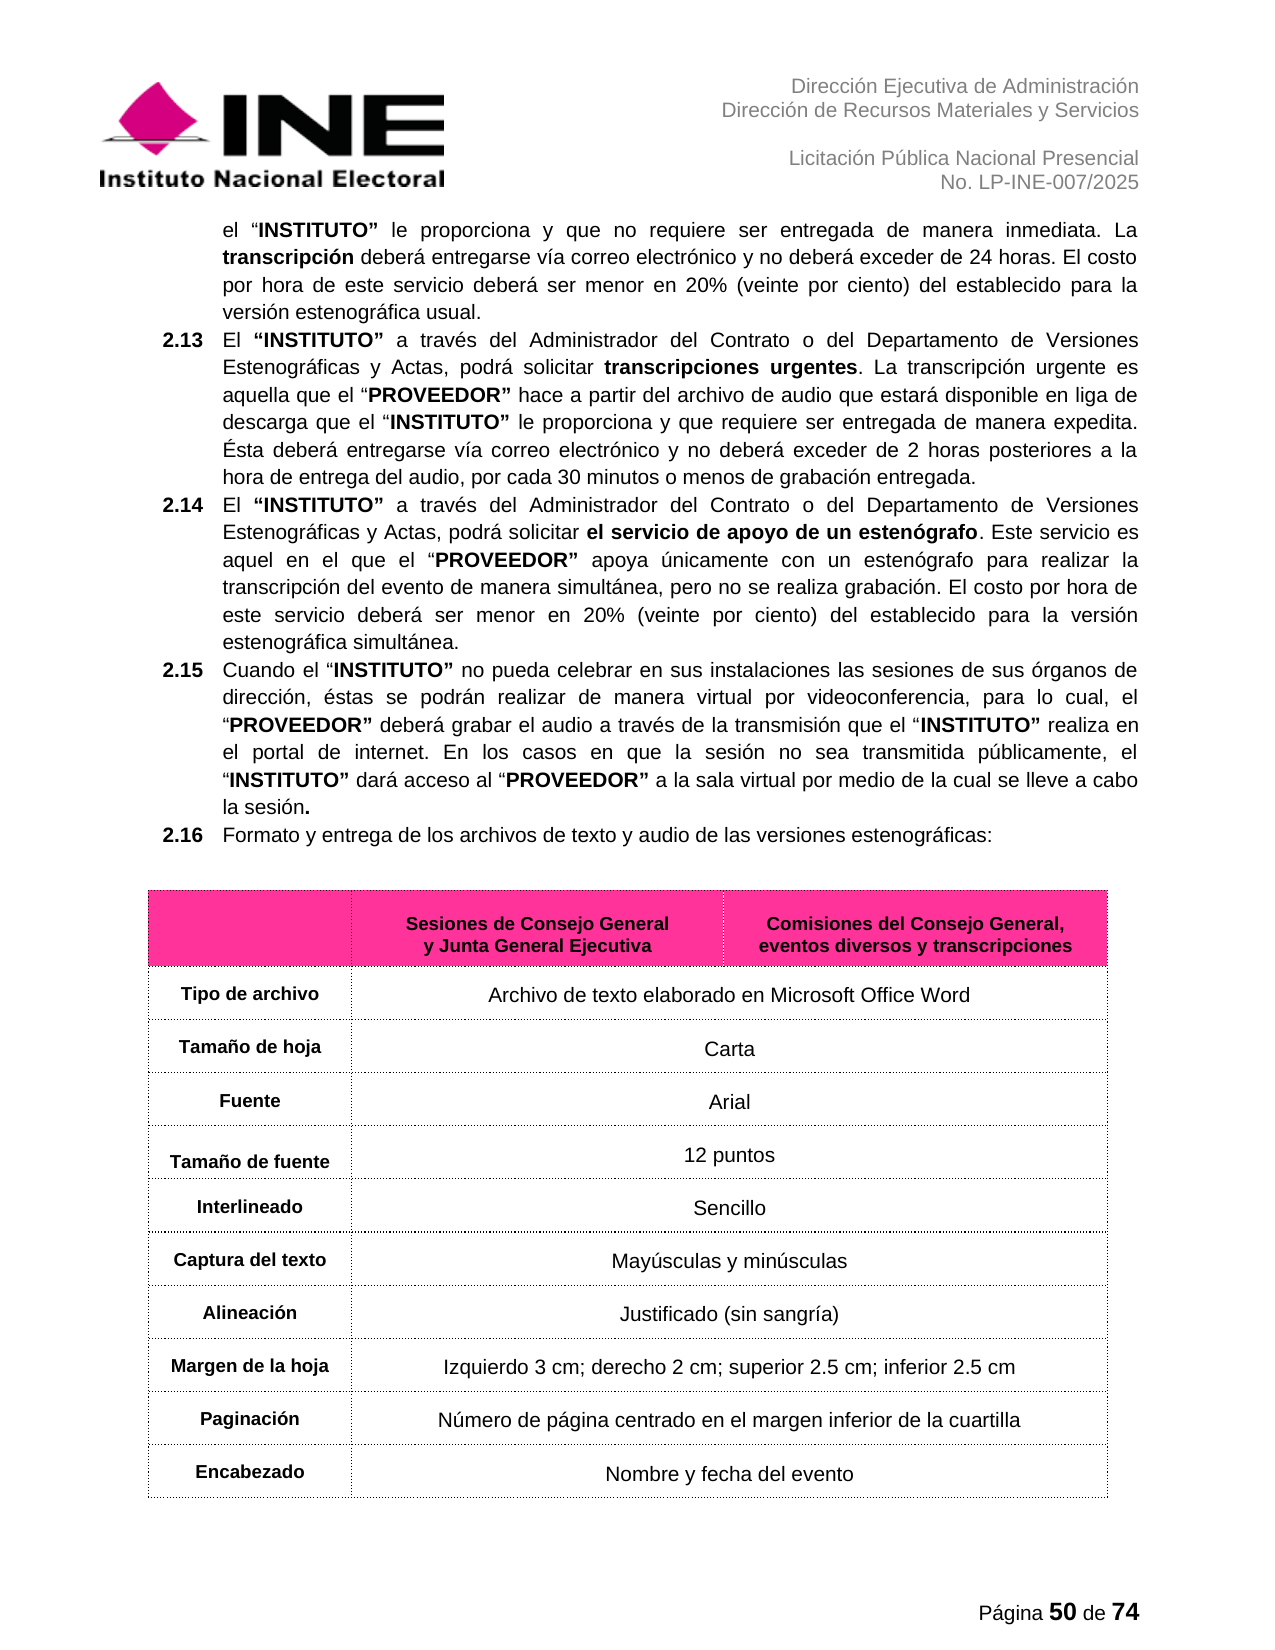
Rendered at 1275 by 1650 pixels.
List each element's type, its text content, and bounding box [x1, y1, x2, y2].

table_header [148, 890, 351, 966]
table_cell Captura del texto [148, 1231, 351, 1284]
table_cell Mayúsculas y minúsculas [351, 1231, 1107, 1284]
table_cell Tamaño de fuente [148, 1125, 351, 1178]
table_cell Margen de la hoja [148, 1338, 351, 1391]
table_cell Sencillo [351, 1178, 1107, 1231]
table_cell Izquierdo 3 cm; derecho 2 cm; superior 2.5 cm; inferior 2.5 cm [351, 1338, 1107, 1391]
table_cell Alineación [148, 1285, 351, 1338]
picture [100, 82, 444, 187]
table_cell Carta [351, 1019, 1107, 1072]
table_cell Interlineado [148, 1178, 351, 1231]
table_cell Justificado (sin sangría) [351, 1285, 1107, 1338]
table_header Comisiones del Consejo General, eventos diversos y transcripciones [724, 890, 1107, 966]
table_cell Nombre y fecha del evento [351, 1444, 1107, 1497]
list Formato y entrega de los archivos de texto y audio de las versiones estenográficas: [162, 823, 1139, 847]
list Cuando el “INSTITUTO” no pueda celebrar en sus instalaciones las sesiones de sus órganos de dirección, éstas se podrán realizar de manera virtual por videoconferencia, para lo cual, el “PROVEEDOR” deberá grabar el audio a través de la transmisión que el “INSTITUTO” realiza en el portal de internet. En los casos en que la sesión no sea transmitida públicamente, el “INSTITUTO” dará acceso al “PROVEEDOR” a la sala virtual por medio de la cual se lleve a cabo la sesión. [162, 658, 1139, 819]
table_cell Número de página centrado en el margen inferior de la cuartilla [351, 1391, 1107, 1444]
table_cell Paginación [148, 1391, 351, 1444]
list El “INSTITUTO” a través del Administrador del Contrato o del Departamento de Versiones Estenográficas y Actas, podrá solicitar transcripciones urgentes. La transcripción urgente es aquella que el “PROVEEDOR” hace a partir del archivo de audio que estará disponible en liga de descarga que el “INSTITUTO” le proporciona y que requiere ser entregada de manera expedita. Ésta deberá entregarse vía correo electrónico y no deberá exceder de 2 horas posteriores a la hora de entrega del audio, por cada 30 minutos o menos de grabación entregada. [162, 328, 1139, 489]
table_cell 12 puntos [351, 1125, 1107, 1178]
table_cell Tipo de archivo [148, 966, 351, 1019]
table_cell Fuente [148, 1072, 351, 1125]
table_cell Encabezado [148, 1444, 351, 1497]
table_cell Tamaño de hoja [148, 1019, 351, 1072]
table_cell Arial [351, 1072, 1107, 1125]
table_cell Archivo de texto elaborado en Microsoft Office Word . [351, 966, 1107, 1019]
table_header Sesiones de Consejo General y Junta General Ejecutiva [351, 890, 723, 966]
list El “INSTITUTO” a través del Administrador del Contrato o del Departamento de Versiones Estenográficas y Actas, podrá solicitar el servicio de apoyo de un estenógrafo. Este servicio es aquel en el que el “PROVEEDOR” apoya únicamente con un estenógrafo para realizar la transcripción del evento de manera simultánea, pero no se realiza grabación. El costo por hora de este servicio deberá ser menor en 20% (veinte por ciento) del establecido para la versión estenográfica simultánea. [162, 493, 1139, 654]
